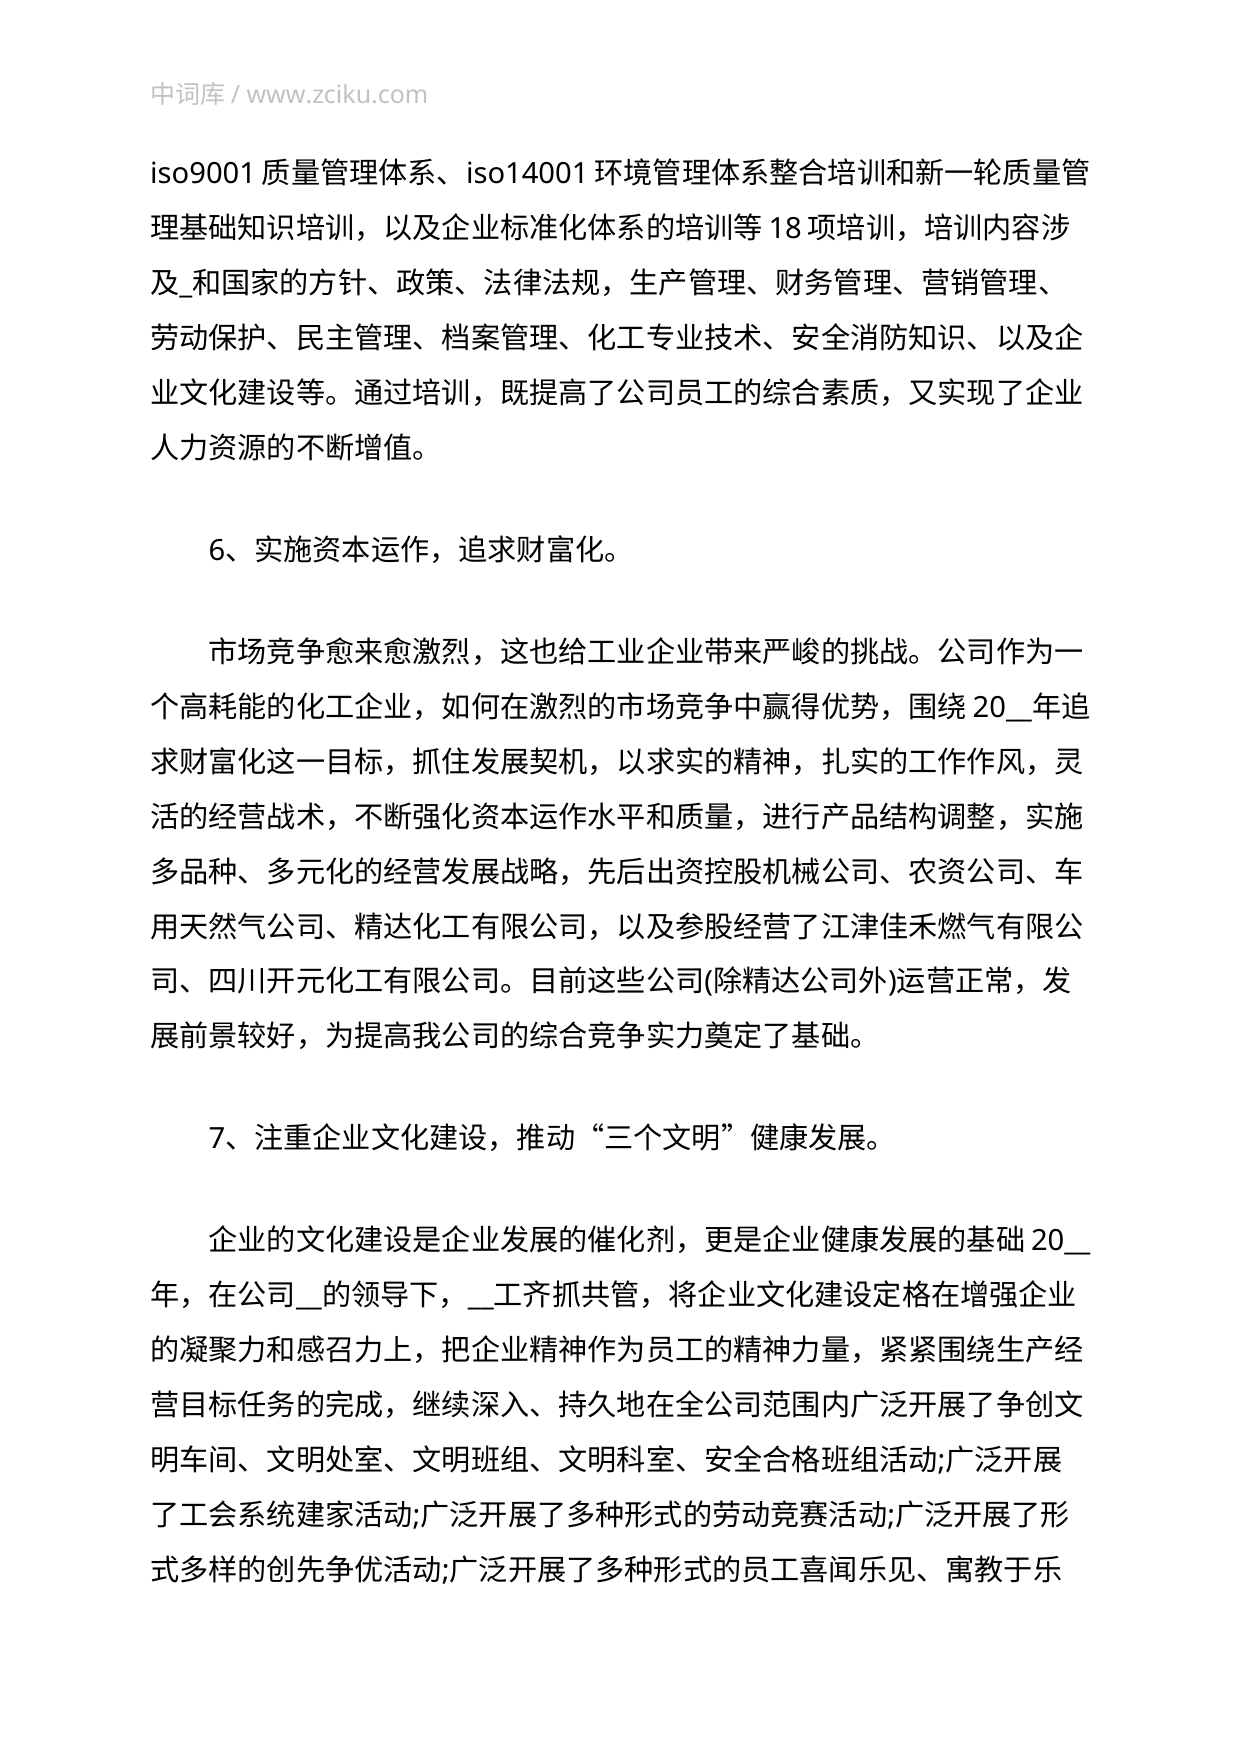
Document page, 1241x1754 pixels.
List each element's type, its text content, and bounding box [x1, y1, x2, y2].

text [150, 150, 1090, 467]
text 市场竞争愈来愈激烈，这也给工业企业带来严峻的挑战。公司作为一个高耗能的化工企业，如何在激烈的市场竞争中赢得优势，围绕20__年追求财富化这一目标，抓住发展契机，以求实的精神，扎实的工作作风，灵活的经营战术，不断强化资本运作水平和质量，进行产品结构调整，实施多品种、多元化的经营发展战略，先后出资控股机械公司、农资公司、车用天然气公司、精达化工有限公司，以及参股经营了江津佳禾燃气有限公司、四川开元化工有限公司。目前这些公司(除精达公司外)运营正常，发展前景较好，为提高我公司的综合竞争实力奠定了基础。 [150, 628, 1090, 1055]
text 6、实施资本运作，追求财富化。 [150, 527, 1090, 569]
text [150, 1217, 1090, 1589]
text 7、注重企业文化建设，推动“三个文明”健康发展。 [150, 1115, 1090, 1157]
